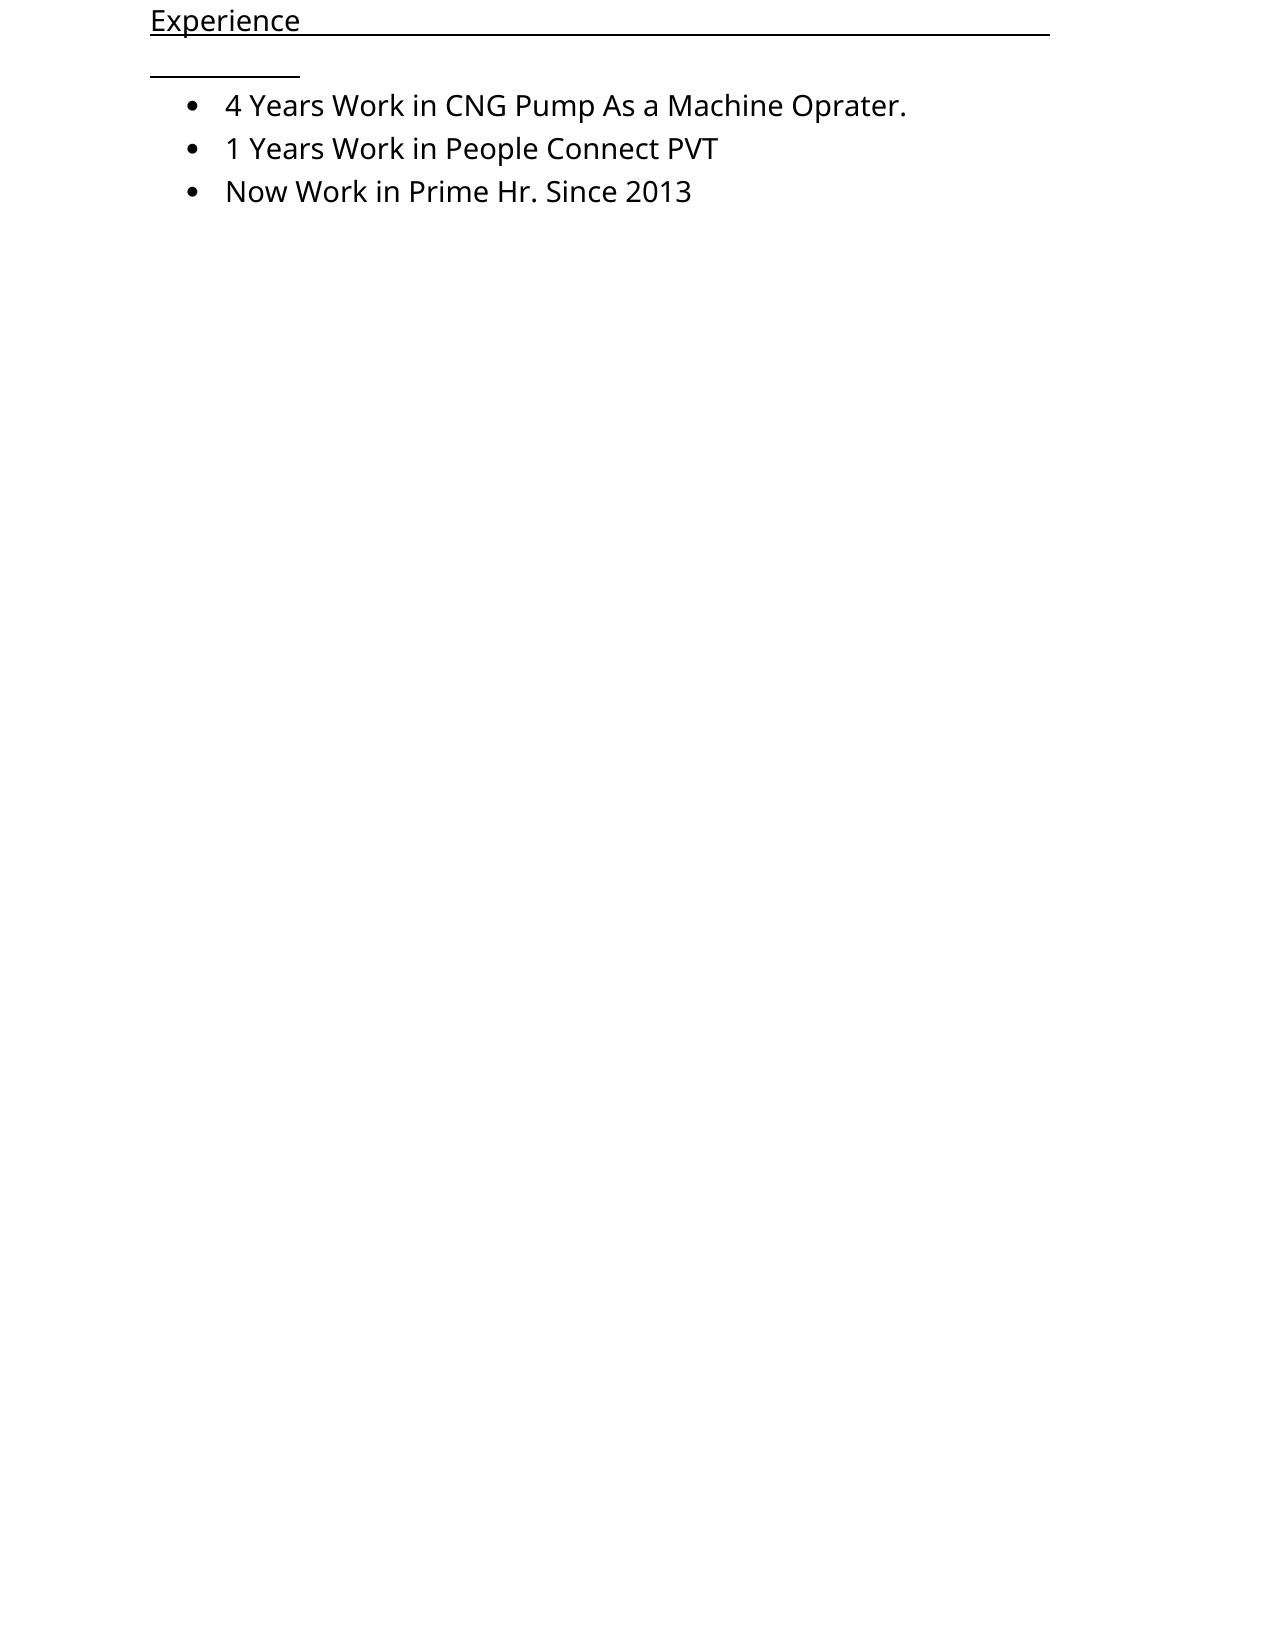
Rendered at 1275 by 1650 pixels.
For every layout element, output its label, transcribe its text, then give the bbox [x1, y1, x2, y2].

list 4 Years Work in CNG Pump As a Machine Oprater. [187, 86, 1125, 125]
list 1 Years Work in People Connect PVT [187, 128, 1125, 168]
list Now Work in Prime Hr. Since 2013 [187, 171, 1125, 211]
text Experience [150, 0, 1125, 82]
